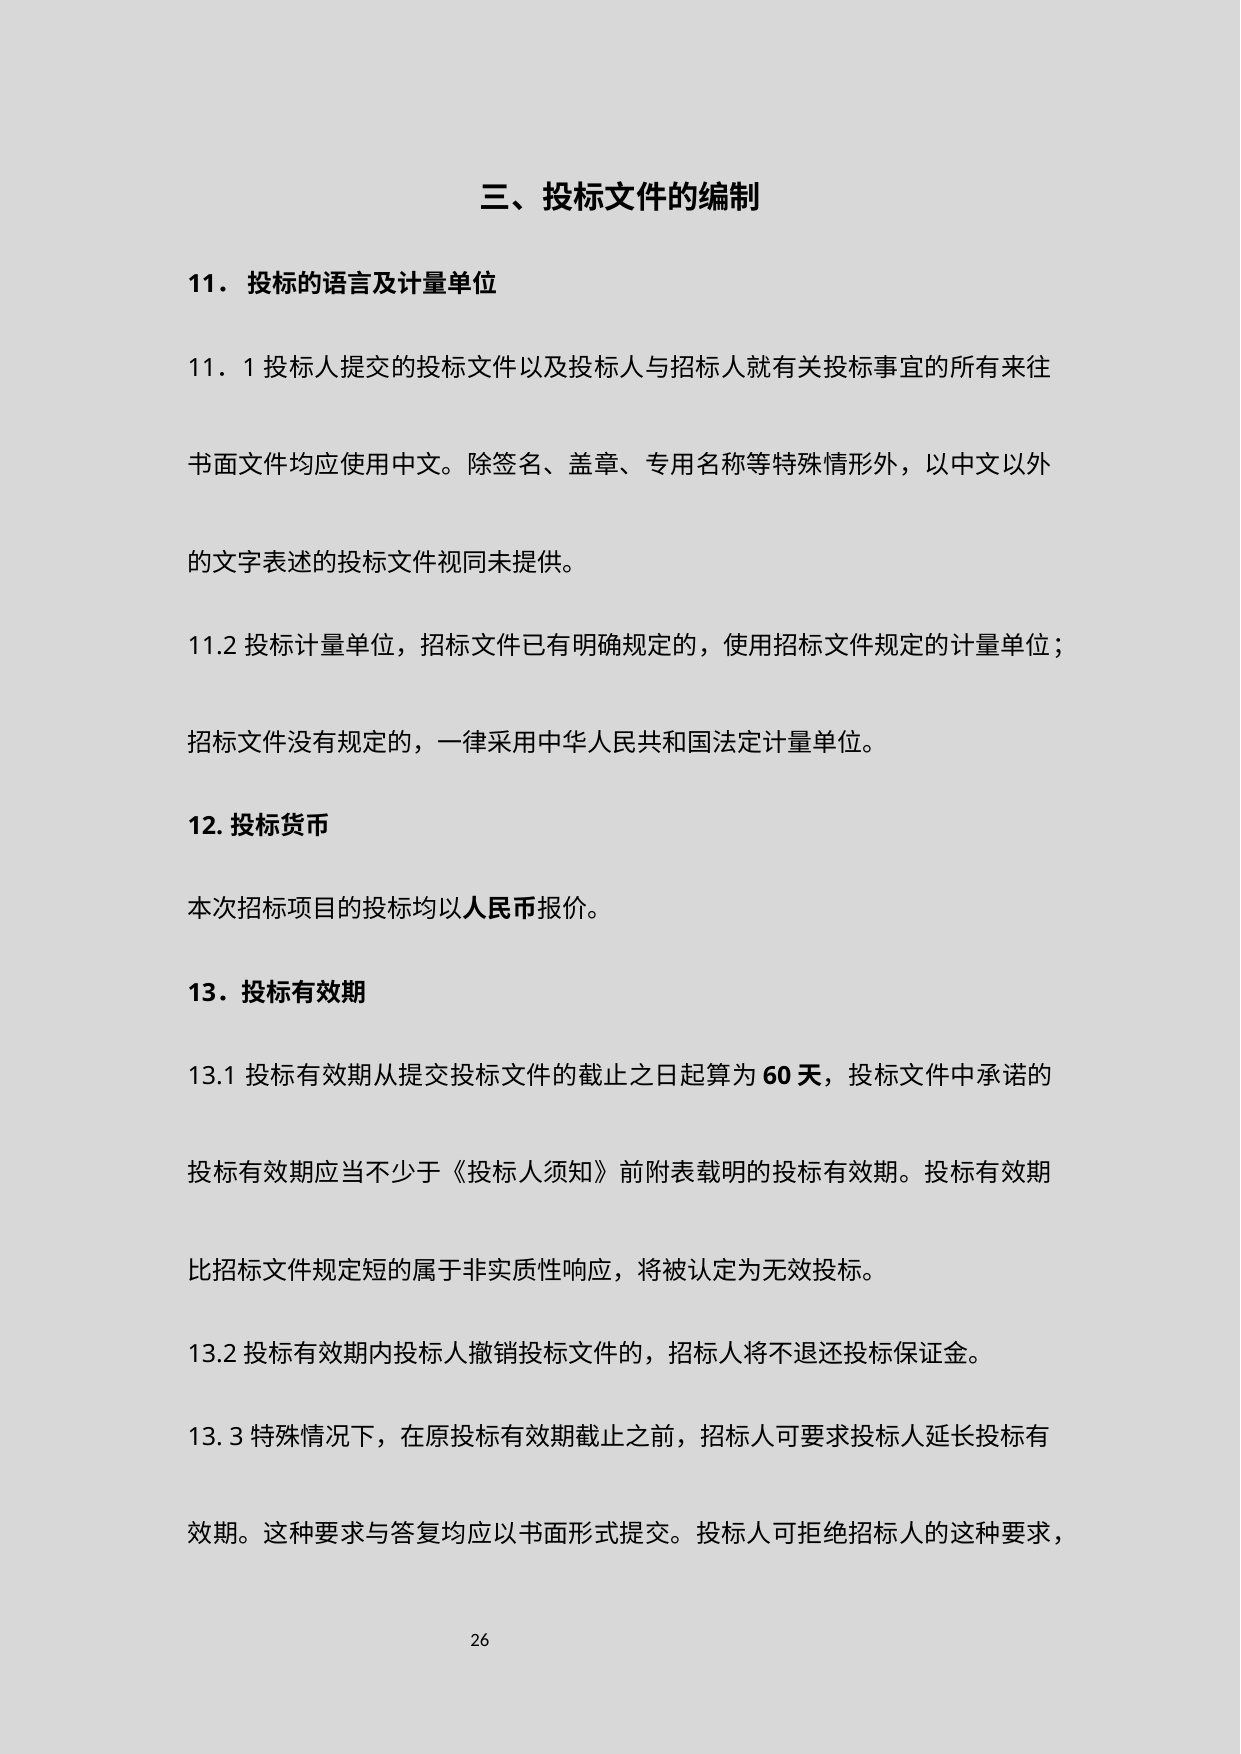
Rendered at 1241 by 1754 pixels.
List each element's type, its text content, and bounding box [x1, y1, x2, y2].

text 11.2 投标计量单位，招标文件已有明确规定的，使用招标文件规定的计量单位；招标文件没有规定的，一律采用中华人民共和国法定计量单位。 [187, 611, 1053, 773]
text 11．1 投标人提交的投标文件以及投标人与招标人就有关投标事宜的所有来往书面文件均应使用中文。除签名、盖章、专用名称等特殊情形外，以中文以外的文字表述的投标文件视同未提供。 [187, 333, 1053, 593]
text 三、投标文件的编制 [187, 162, 1053, 227]
text 11． 投标的语言及计量单位 [187, 249, 1053, 314]
text 13.2 投标有效期内投标人撤销投标文件的，招标人将不退还投标保证金。 [187, 1319, 1053, 1384]
text 本次招标项目的投标均以人民币报价。 [187, 874, 1053, 939]
text 13．投标有效期 [187, 958, 1053, 1023]
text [187, 1402, 1053, 1564]
text 12. 投标货币 [187, 791, 1053, 856]
text 13.1 投标有效期从提交投标文件的截止之日起算为60天，投标文件中承诺的投标有效期应当不少于《投标人须知》前附表载明的投标有效期。投标有效期比招标文件规定短的属于非实质性响应，将被认定为无效投标。 [187, 1041, 1053, 1301]
